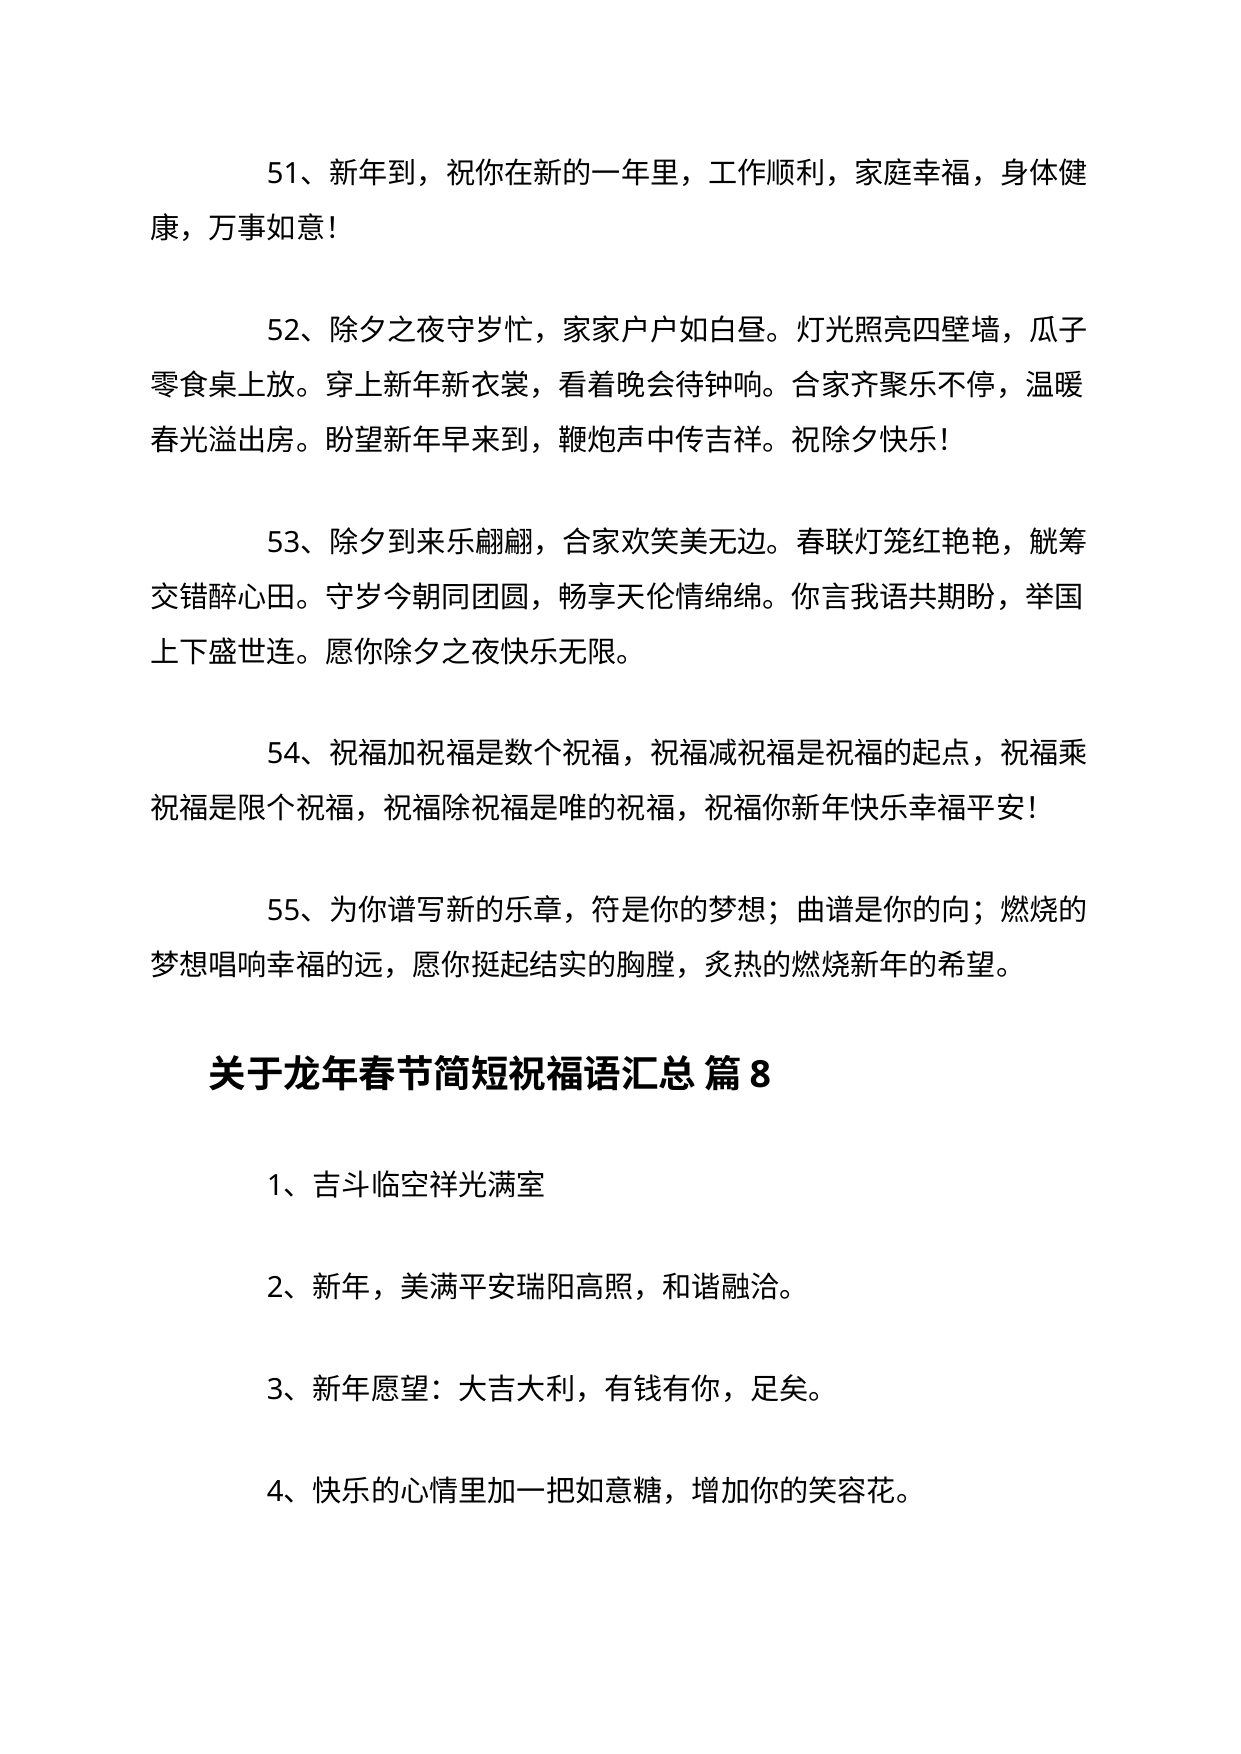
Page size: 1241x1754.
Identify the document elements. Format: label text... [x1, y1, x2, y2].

text 55、为你谱写新的乐章，符是你的梦想；曲谱是你的向；燃烧的梦想唱响幸福的远，愿你挺起结实的胸膛，炙热的燃烧新年的希望。 [150, 887, 1090, 984]
text 53、除夕到来乐翩翩，合家欢笑美无边。春联灯笼红艳艳，觥筹交错醉心田。守岁今朝同团圆，畅享天伦情绵绵。你言我语共期盼，举国上下盛世连。愿你除夕之夜快乐无限。 [150, 518, 1090, 671]
text 关于龙年春节简短祝福语汇总 篇8 [150, 1044, 1090, 1098]
text 3、新年愿望：大吉大利，有钱有你，足矣。 [150, 1365, 1090, 1408]
text 1、吉斗临空祥光满室 [150, 1161, 1090, 1204]
text 51、新年到，祝你在新的一年里，工作顺利，家庭幸福，身体健康，万事如意！ [150, 150, 1090, 247]
text 54、祝福加祝福是数个祝福，祝福减祝福是祝福的起点，祝福乘祝福是限个祝福，祝福除祝福是唯的祝福，祝福你新年快乐幸福平安！ [150, 730, 1090, 827]
text 4、快乐的心情里加一把如意糖，增加你的笑容花。 [150, 1467, 1090, 1509]
text 52、除夕之夜守岁忙，家家户户如白昼。灯光照亮四壁墙，瓜子零食桌上放。穿上新年新衣裳，看着晚会待钟响。合家齐聚乐不停，温暖春光溢出房。盼望新年早来到，鞭炮声中传吉祥。祝除夕快乐！ [150, 307, 1090, 459]
text 2、新年，美满平安瑞阳高照，和谐融洽。 [150, 1263, 1090, 1306]
